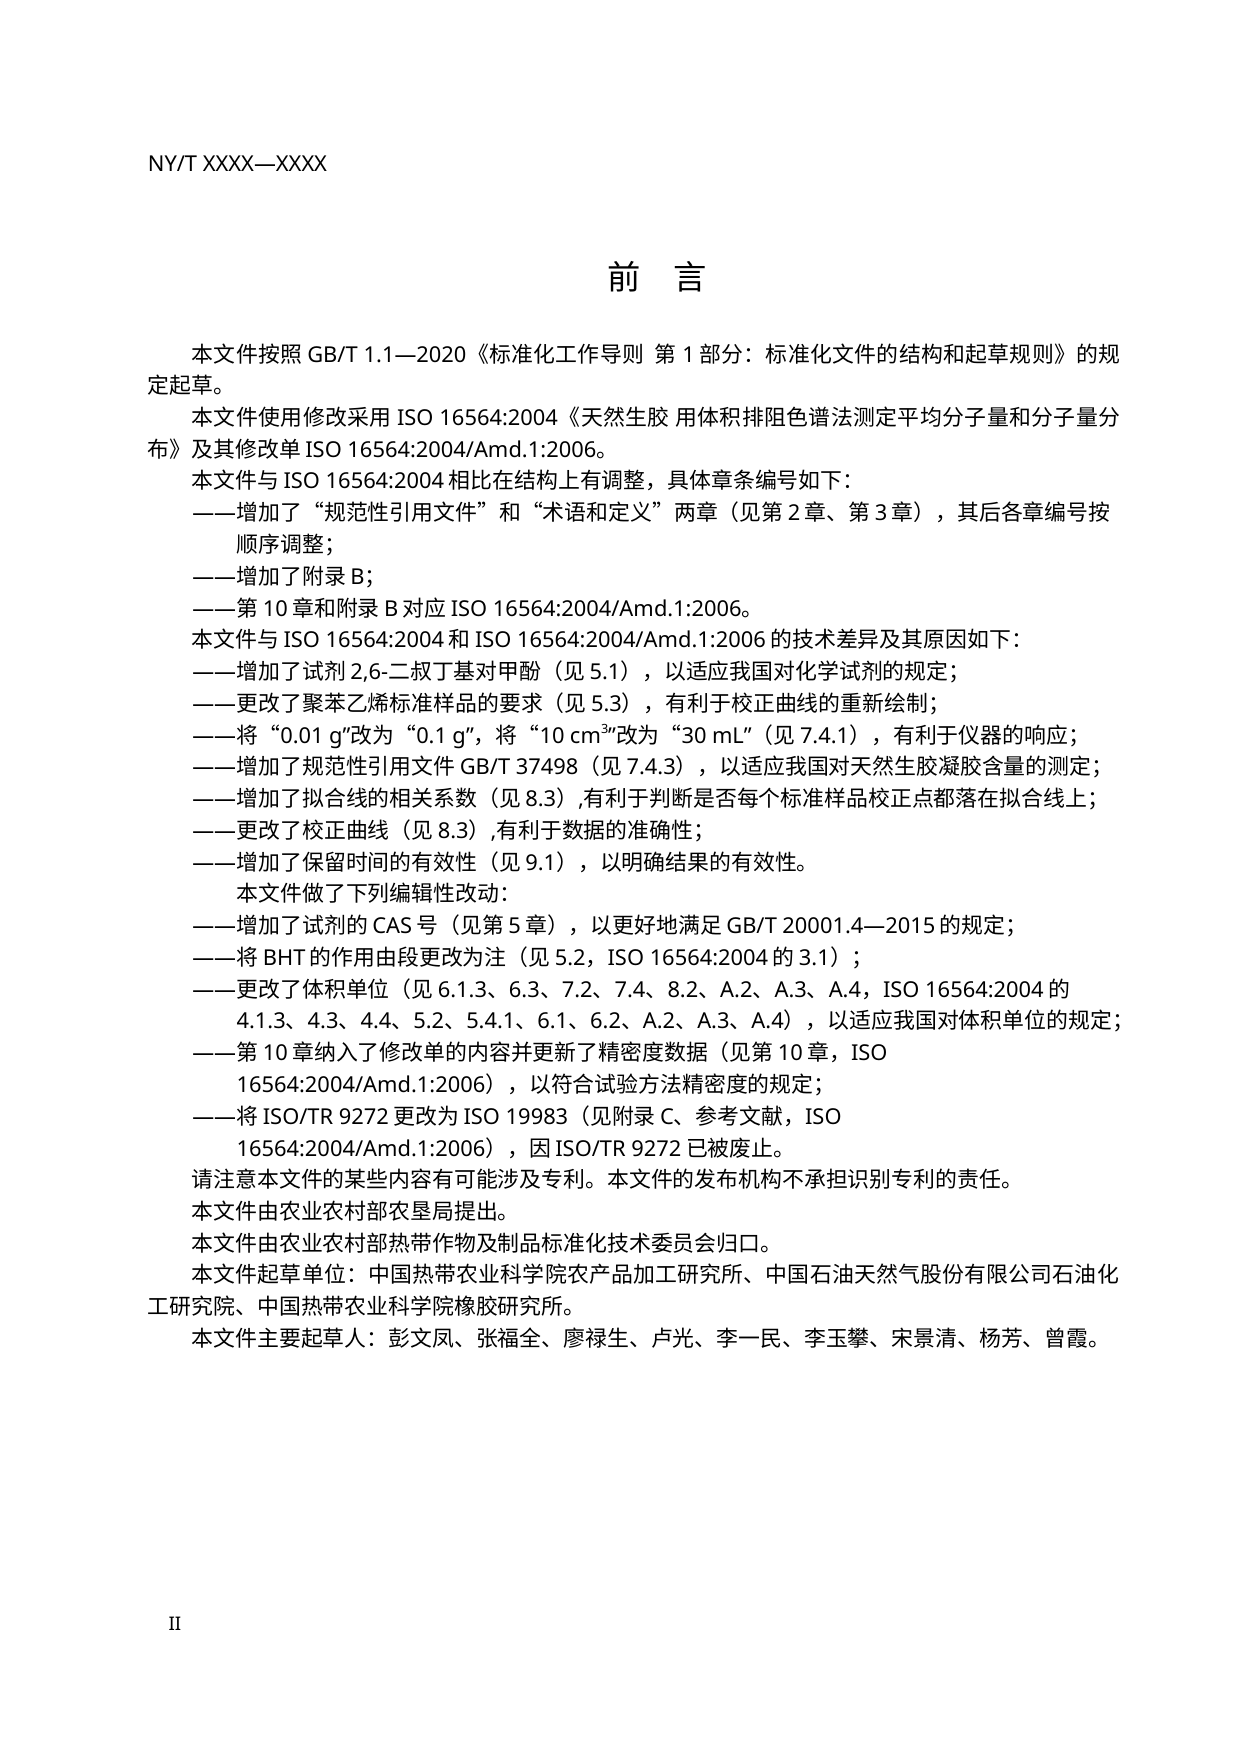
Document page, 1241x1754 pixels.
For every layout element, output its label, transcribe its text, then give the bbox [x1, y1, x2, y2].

list 本文件做了下列编辑性改动： [236, 876, 1122, 908]
text 增加了试剂的CAS号（见第5章），以更好地满足GB/T 20001.4—2015的规定； [192, 908, 1122, 940]
text 本文件主要起草人：彭文凤、张福全、廖禄生、卢光、李一民、李玉攀、宋景清、杨芳、曾霞。 [148, 1321, 1122, 1352]
text 本文件起草单位：中国热带农业科学院农产品加工研究所、中国石油天然气股份有限公司石油化工研究院、中国热带农业科学院橡胶研究所。 [148, 1257, 1122, 1321]
text 增加了附录B； [192, 559, 1122, 591]
text 将“0.01 g”改为“0.1 g”，将“10 cm3”改为“30 mL”（见7.4.1），有利于仪器的响应； [192, 718, 1122, 749]
text 增加了试剂2,6-二叔丁基对甲酚（见5.1），以适应我国对化学试剂的规定； [192, 654, 1122, 686]
text 更改了体积单位（见6.1.3、6.3、7.2、7.4、8.2、A.2、A.3、A.4，ISO 16564:2004的4.1.3、4.3、4.4、5.2、5.4.1、6.1、6.2、A.2、A.3、A.4），以适应我国对体积单位的规定； [192, 972, 1122, 1035]
text 本文件由农业农村部农垦局提出。 [148, 1194, 1122, 1226]
text 本文件与ISO 16564:2004和ISO 16564:2004/Amd.1:2006的技术差异及其原因如下： [148, 622, 1122, 654]
text 增加了规范性引用文件GB/T 37498（见7.4.3），以适应我国对天然生胶凝胶含量的测定； [192, 749, 1122, 781]
text 前言 [148, 251, 1122, 299]
text 增加了“规范性引用文件”和“术语和定义”两章（见第2章、第3章），其后各章编号按顺序调整； [192, 495, 1122, 559]
text 本文件按照GB/T 1.1—2020《标准化工作导则 第1部分：标准化文件的结构和起草规则》的规定起草。 [148, 337, 1122, 400]
text 请注意本文件的某些内容有可能涉及专利。本文件的发布机构不承担识别专利的责任。 [148, 1162, 1122, 1194]
text 增加了拟合线的相关系数（见8.3）,有利于判断是否每个标准样品校正点都落在拟合线上； [192, 781, 1122, 813]
text 增加了保留时间的有效性（见9.1），以明确结果的有效性。 [192, 845, 1122, 876]
text 更改了聚苯乙烯标准样品的要求（见5.3），有利于校正曲线的重新绘制； [192, 686, 1122, 718]
text 将BHT的作用由段更改为注（见5.2，ISO 16564:2004的3.1）； [192, 940, 1122, 972]
text 更改了校正曲线（见8.3）,有利于数据的准确性； [192, 813, 1122, 845]
text 第10章纳入了修改单的内容并更新了精密度数据（见第10章，ISO 16564:2004/Amd.1:2006），以符合试验方法精密度的规定； [192, 1035, 1122, 1099]
text 第10章和附录B对应ISO 16564:2004/Amd.1:2006。 [192, 591, 1122, 622]
text 本文件与ISO 16564:2004相比在结构上有调整，具体章条编号如下： [148, 463, 1122, 495]
text 本文件由农业农村部热带作物及制品标准化技术委员会归口。 [148, 1226, 1122, 1257]
text 本文件使用修改采用ISO 16564:2004《天然生胶 用体积排阻色谱法测定平均分子量和分子量分布》及其修改单ISO 16564:2004/Amd.1:2006。 [148, 400, 1122, 463]
text 将ISO/TR 9272更改为ISO 19983（见附录C、参考文献，ISO 16564:2004/Amd.1:2006），因ISO/TR 9272已被废止。 [192, 1099, 1122, 1162]
